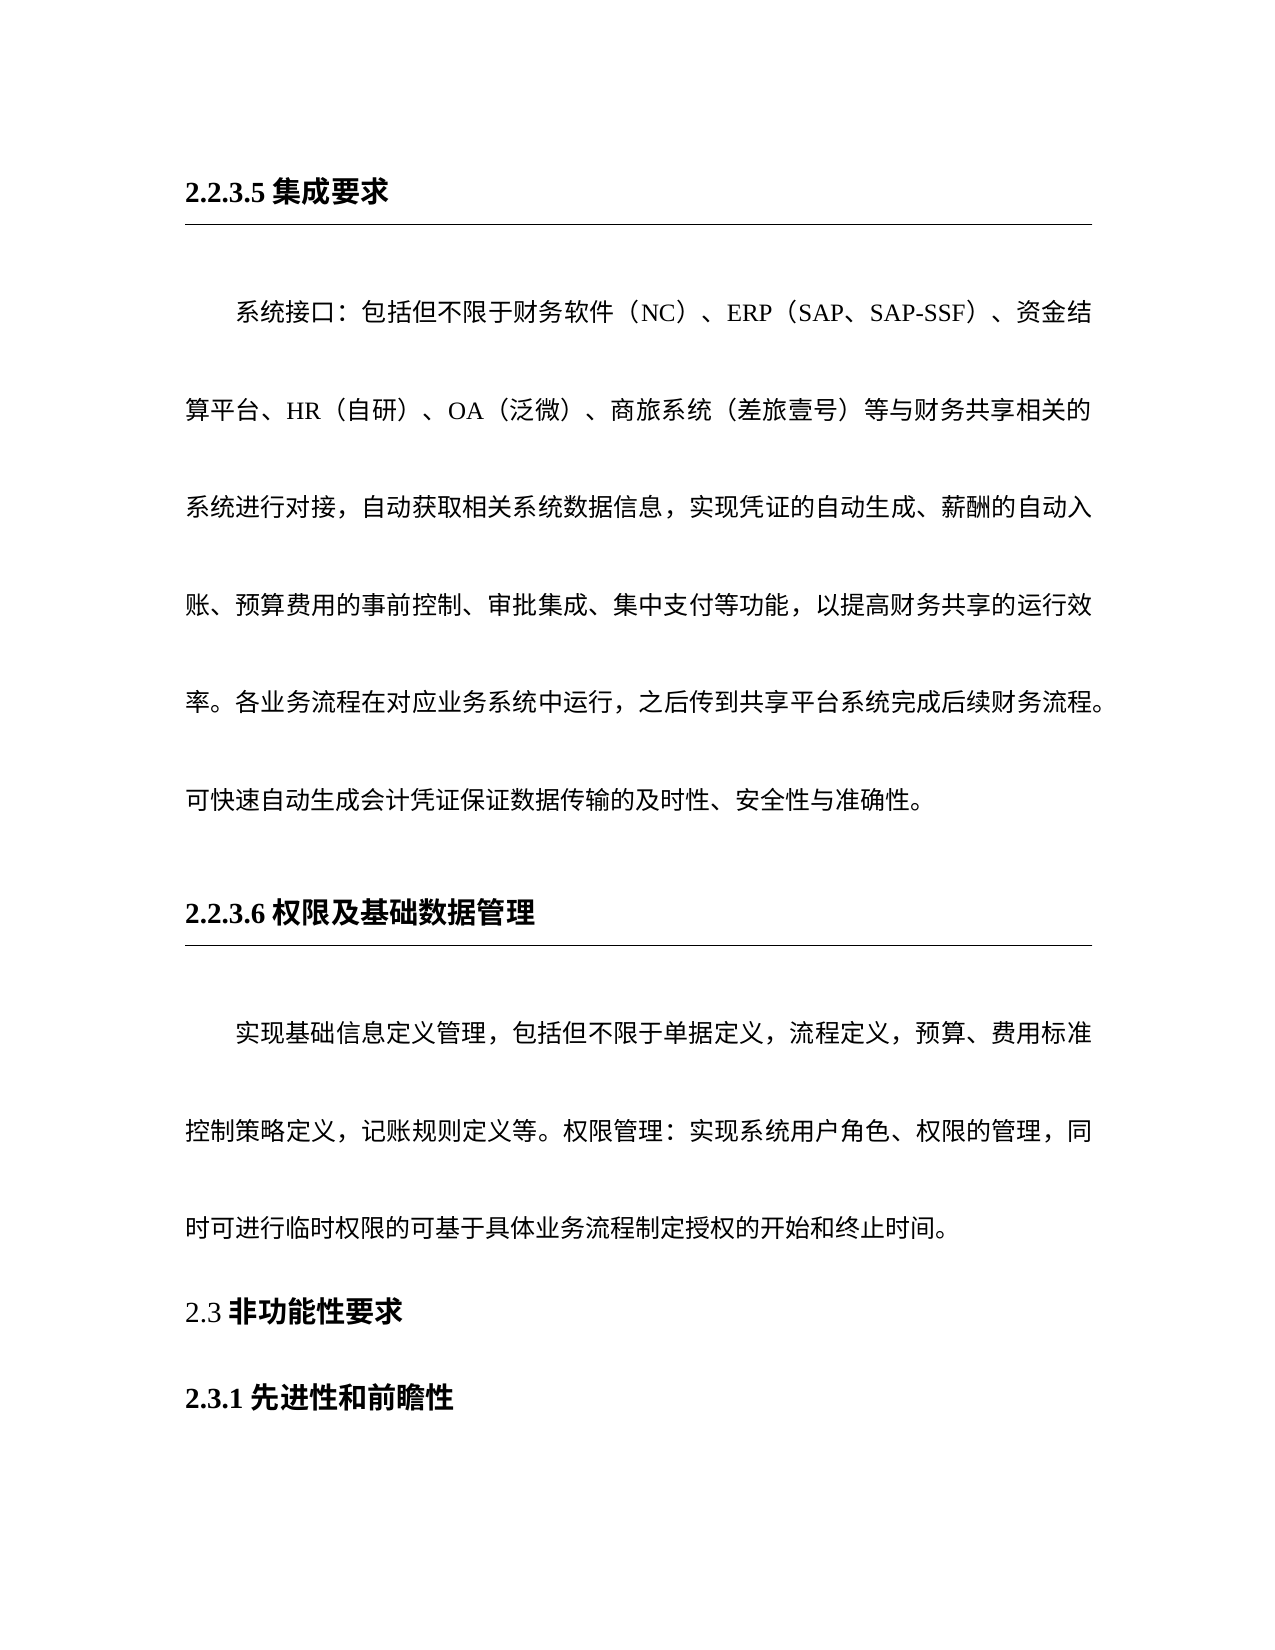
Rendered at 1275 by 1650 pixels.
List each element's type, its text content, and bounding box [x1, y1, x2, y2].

list 非功能性要求 [185, 1277, 1092, 1342]
text 实现基础信息定义管理，包括但不限于单据定义，流程定义，预算、费用标准控制策略定义，记账规则定义等。权限管理：实现系统用户角色、权限的管理，同时可进行临时权限的可基于具体业务流程制定授权的开始和终止时间。 [185, 999, 1092, 1259]
text 系统接口：包括但不限于财务软件（NC）、ERP（SAP、SAP-SSF）、资金结算平台、HR（自研）、OA（泛微）、商旅系统（差旅壹号）等与财务共享相关的系统进行对接，自动获取相关系统数据信息，实现凭证的自动生成、薪酬的自动入账、预算费用的事前控制、审批集成、集中支付等功能，以提高财务共享的运行效率。各业务流程在对应业务系统中运行，之后传到共享平台系统完成后续财务流程。可快速自动生成会计凭证保证数据传输的及时性、安全性与准确性。 [185, 278, 1092, 831]
list 权限及基础数据管理 [185, 878, 1092, 945]
list 先进性和前瞻性 [185, 1363, 1092, 1428]
list 集成要求 [185, 157, 1092, 224]
